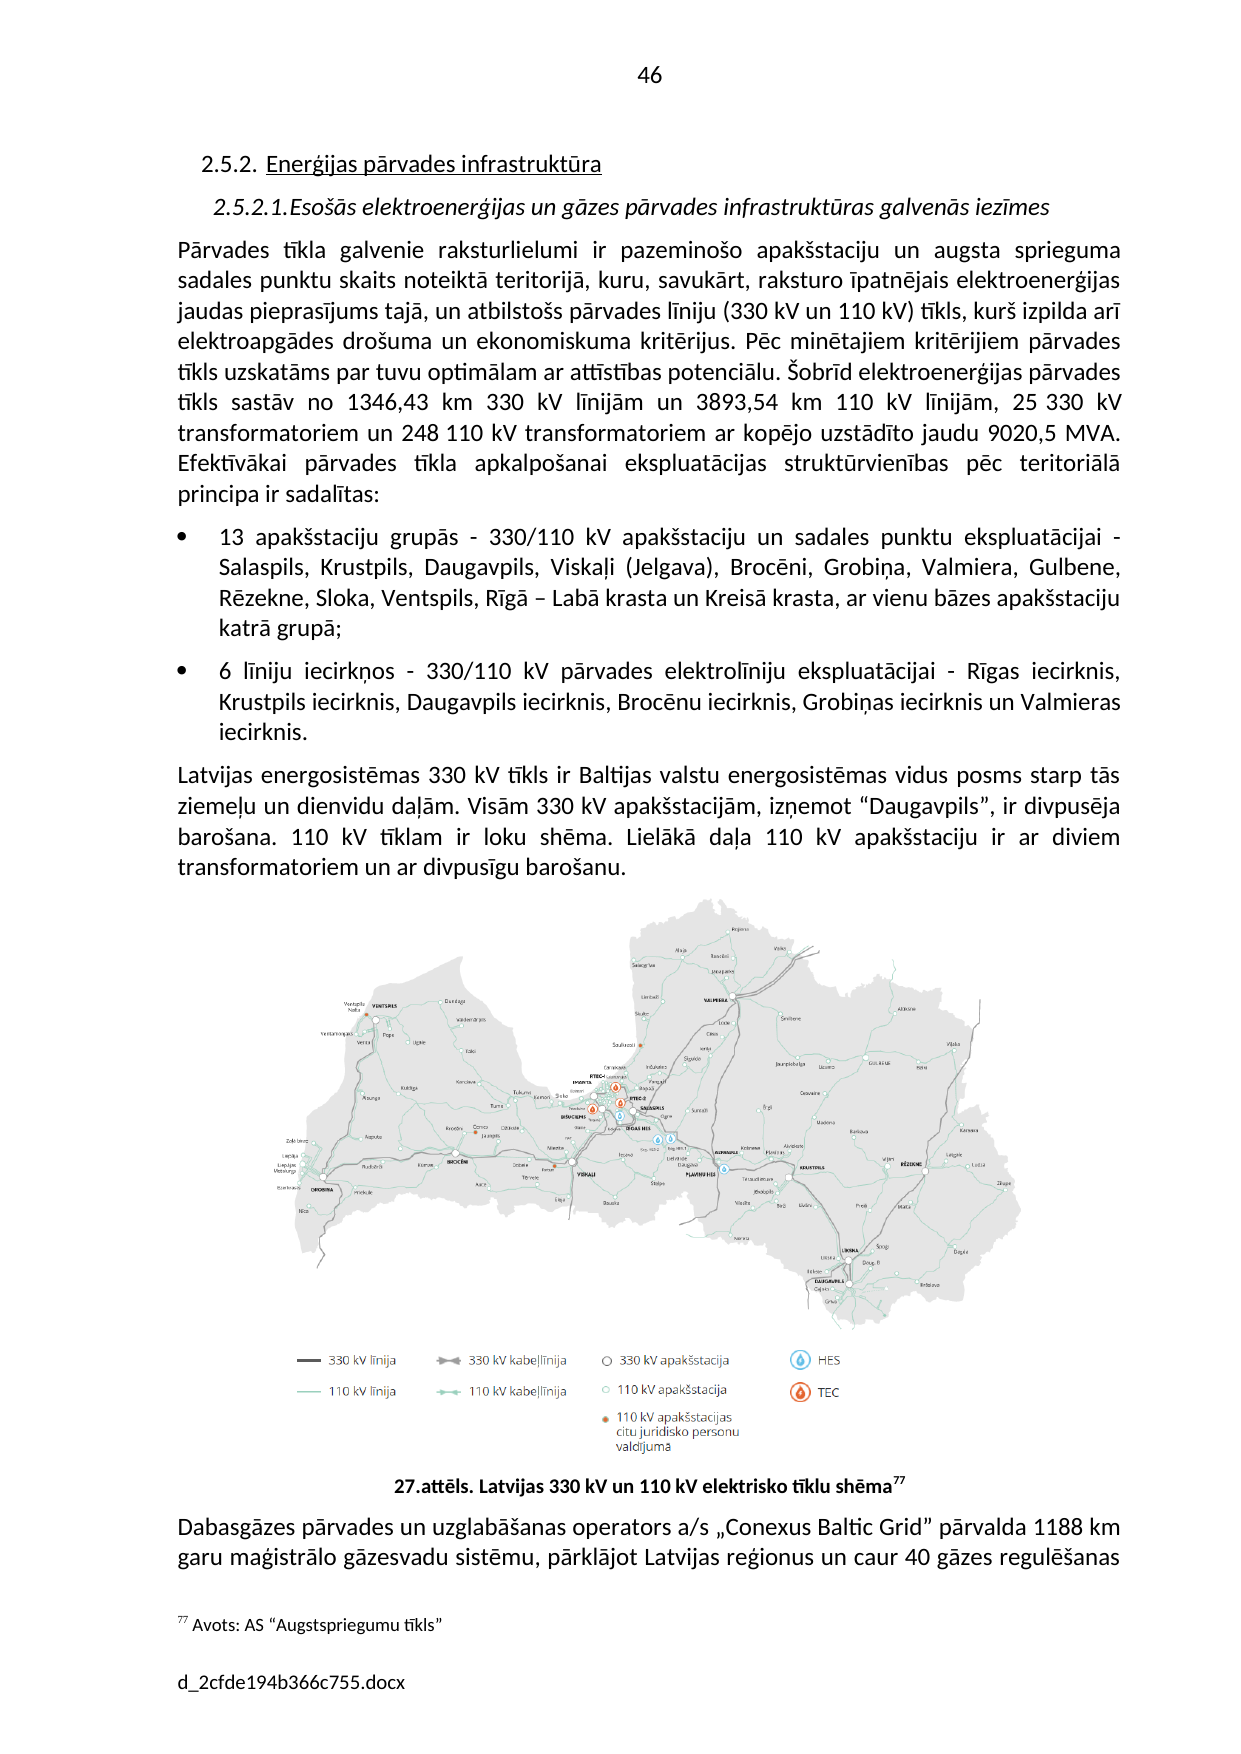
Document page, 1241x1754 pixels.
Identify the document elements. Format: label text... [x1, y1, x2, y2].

text Pārvades tīkla galvenie raksturlielumi ir pazeminošo apakšstaciju un augsta sprieguma sadales punktu skaits noteiktā teritorijā, kuru, savukārt, raksturo īpatnējais elektroenerģijas jaudas pieprasījums tajā, un atbilstošs pārvades līniju (330 kV un 110 kV) tīkls, kurš izpilda arī elektroapgādes drošuma un ekonomiskuma kritērijus. Pēc minētajiem kritērijiem pārvades tīkls uzskatāms par tuvu optimālam ar attīstības potenciālu. Šobrīd elektroenerģijas pārvades tīkls sastāv no 1346,43 km 330 kV līnijām un 3893,54 km 110 kV līnijām, 25 330 kV transformatoriem un 248 110 kV transformatoriem ar kopējo uzstādīto jaudu 9020,5 MVA. Efektīvākai pārvades tīkla apkalpošanai ekspluatācijas struktūrvienības pēc teritoriālā principa ir sadalītas: [177, 234, 1122, 508]
subtitle Esošās elektroenerģijas un gāzes pārvades infrastruktūras galvenās iezīmes [213, 191, 1122, 221]
subtitle Enerģijas pārvades infrastruktūra [201, 148, 1122, 178]
text Latvijas energosistēmas 330 kV tīkls ir Baltijas valstu energosistēmas vidus posms starp tās ziemeļu un dienvidu daļām. Visām 330 kV apakšstacijām, izņemot “Daugavpils”, ir divpusēja barošana. 110 kV tīklam ir loku shēma. Lielākā daļa 110 kV apakšstaciju ir ar diviem transformatoriem un ar divpusīgu barošanu. [177, 759, 1122, 882]
picture [267, 894, 1033, 1461]
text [177, 1511, 1122, 1572]
list 6 līniju iecirkņos - 330/110 kV pārvades elektrolīniju ekspluatācijai - Rīgas iecirknis, Krustpils iecirknis, Daugavpils iecirknis, Brocēnu iecirknis, Grobiņas iecirknis un Valmieras iecirknis. [177, 656, 1122, 747]
list 13 apakšstaciju grupās - 330/110 kV apakšstaciju un sadales punktu ekspluatācijai - Salaspils, Krustpils, Daugavpils, Viskaļi (Jelgava), Brocēni, Grobiņa, Valmiera, Gulbene, Rēzekne, Sloka, Ventspils, Rīgā – Labā krasta un Kreisā krasta, ar vienu bāzes apakšstaciju katrā grupā; [177, 521, 1122, 643]
